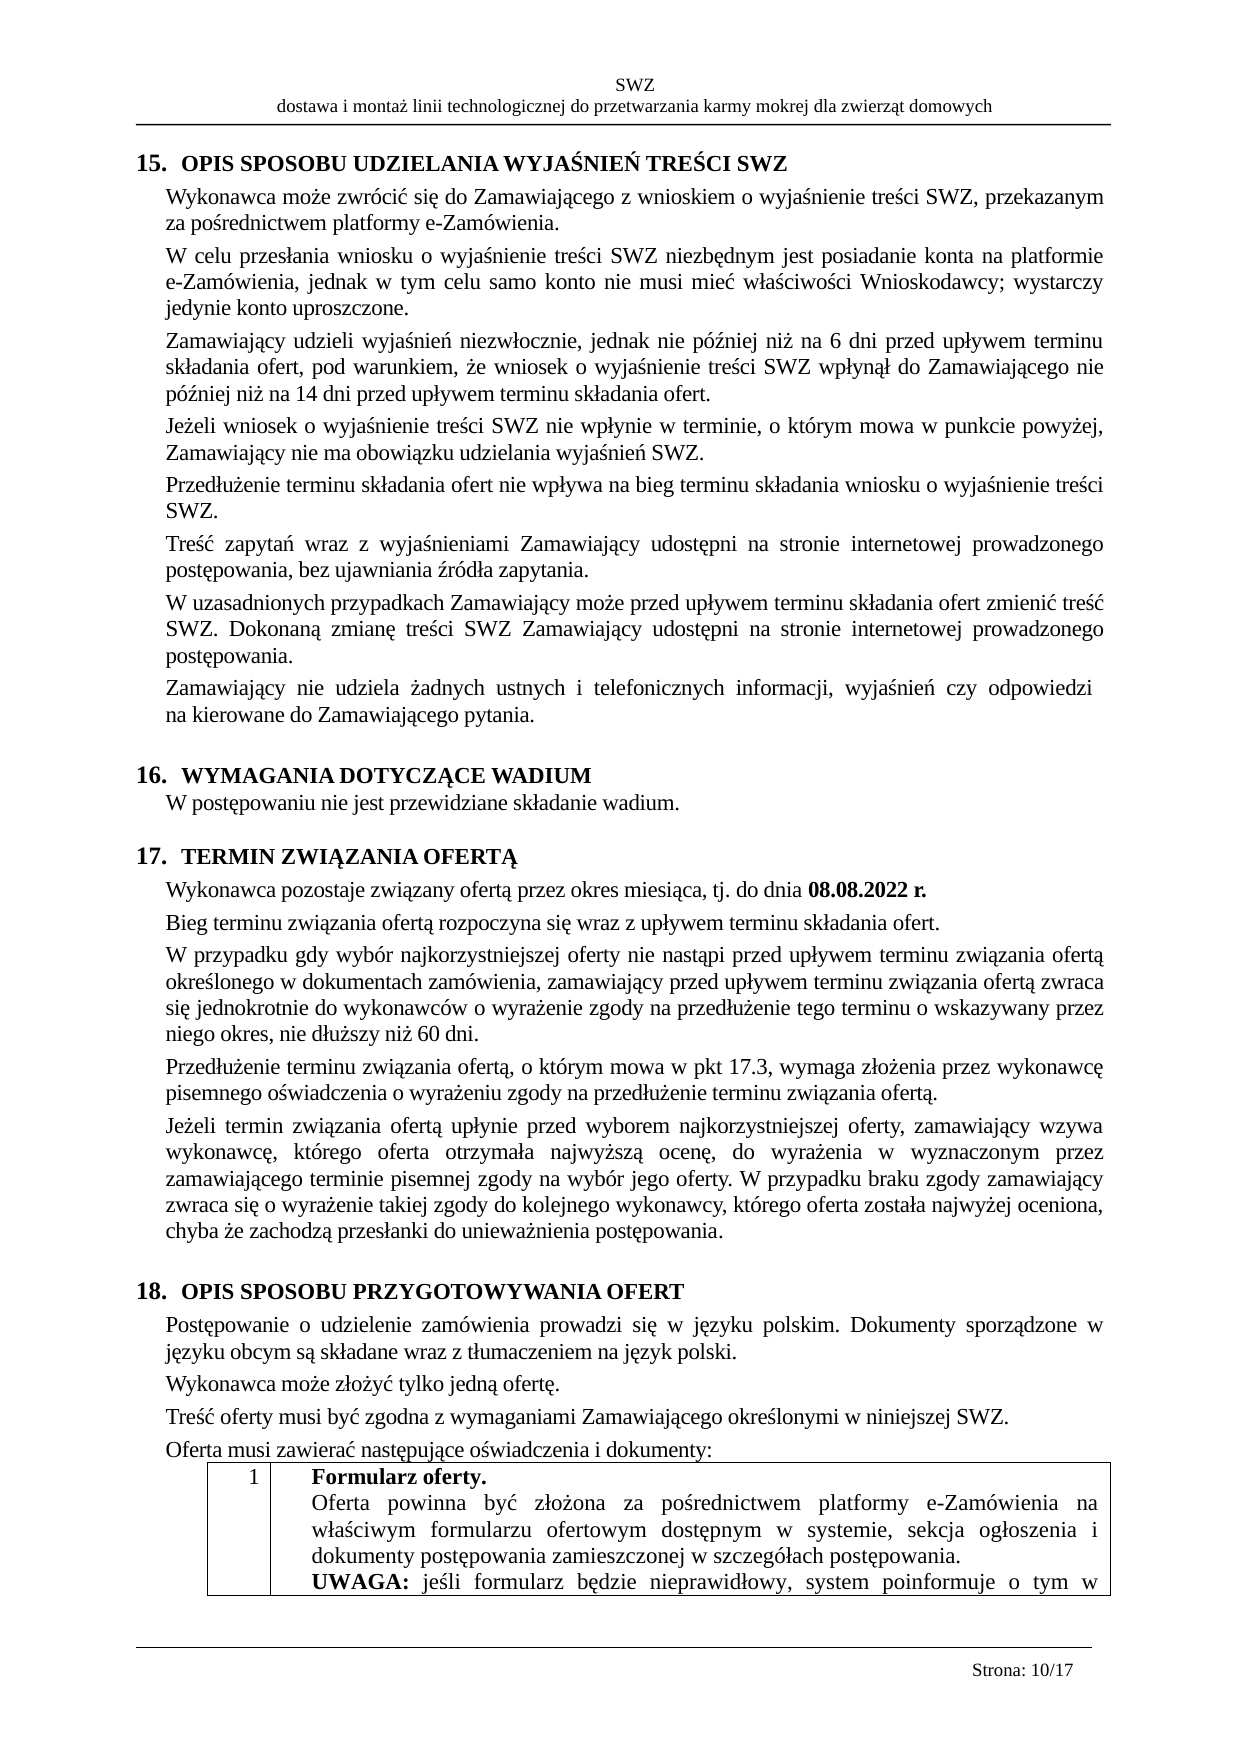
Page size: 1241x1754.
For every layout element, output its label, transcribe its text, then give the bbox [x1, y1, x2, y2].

list Wymagania dotyczące wadium [136, 760, 1104, 788]
list Jeżeli wniosek o wyjaśnienie treści SWZ nie wpłynie w terminie, o którym mowa w punkcie powyżej, Zamawiający nie ma obowiązku udzielania wyjaśnień SWZ. [165, 412, 1104, 465]
list Treść zapytań wraz z wyjaśnieniami Zamawiający udostępni na stronie internetowej prowadzonego postępowania, bez ujawniania źródła zapytania. [165, 530, 1104, 583]
list W przypadku gdy wybór najkorzystniejszej oferty nie nastąpi przed upływem terminu związania ofertą określonego w dokumentach zamówienia, zamawiający przed upływem terminu związania ofertą zwraca się jednokrotnie do wykonawców o wyrażenie zgody na przedłużenie tego terminu o wskazywany przez niego okres, nie dłuższy niż 60 dni. [165, 941, 1104, 1047]
list Termin związania ofertą [136, 841, 1104, 870]
table_header 1 [208, 1463, 270, 1595]
list Wykonawca może złożyć tylko jedną ofertę. [165, 1370, 1104, 1397]
list Wykonawca może zwrócić się do Zamawiającego z wnioskiem o wyjaśnienie treści SWZ, przekazanym za pośrednictwem platformy e-Zamówienia. [165, 183, 1104, 235]
list Oferta musi zawierać następujące oświadczenia i dokumenty: [165, 1436, 1104, 1462]
list Opis sposobu przygotowywania ofert [136, 1276, 1104, 1305]
list Bieg terminu związania ofertą rozpoczyna się wraz z upływem terminu składania ofert. [165, 909, 1104, 935]
list Treść oferty musi być zgodna z wymaganiami Zamawiającego określonymi w niniejszej SWZ. [165, 1403, 1104, 1429]
list W postępowaniu nie jest przewidziane składanie wadium. [165, 788, 1104, 815]
list Wykonawca pozostaje związany ofertą przez okres miesiąca, tj. do dnia 08.08.2022 r. [165, 876, 1104, 903]
list W celu przesłania wniosku o wyjaśnienie treści SWZ niezbędnym jest posiadanie konta na platformie e-Zamówienia, jednak w tym celu samo konto nie musi mieć właściwości Wnioskodawcy; wystarczy jedynie konto uproszczone. [165, 242, 1104, 321]
list Zamawiający nie udziela żadnych ustnych i telefonicznych informacji, wyjaśnień czy odpowiedzi na kierowane do Zamawiającego pytania. [165, 674, 1104, 727]
list Przedłużenie terminu składania ofert nie wpływa na bieg terminu składania wniosku o wyjaśnienie treści SWZ. [165, 471, 1104, 524]
list W uzasadnionych przypadkach Zamawiający może przed upływem terminu składania ofert zmienić treść SWZ. Dokonaną zmianę treści SWZ Zamawiający udostępni na stronie internetowej prowadzonego postępowania. [165, 589, 1104, 668]
list OPIS SPOSOBU UDZIELANIA WYJAŚNIEŃ TREŚCI SWZ [136, 148, 1104, 176]
list Jeżeli termin związania ofertą upłynie przed wyborem najkorzystniejszej oferty, zamawiający wzywa wykonawcę, którego oferta otrzymała najwyższą ocenę, do wyrażenia w wyznaczonym przez zamawiającego terminie pisemnej zgody na wybór jego oferty. W przypadku braku zgody zamawiający zwraca się o wyrażenie takiej zgody do kolejnego wykonawcy, którego oferta została najwyżej oceniona, chyba że zachodzą przesłanki do unieważnienia postępowania. [165, 1112, 1104, 1244]
list Zamawiający udzieli wyjaśnień niezwłocznie, jednak nie później niż na 6 dni przed upływem terminu składania ofert, pod warunkiem, że wniosek o wyjaśnienie treści SWZ wpłynął do Zamawiającego nie później niż na 14 dni przed upływem terminu składania ofert. [165, 327, 1104, 406]
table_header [271, 1463, 1110, 1595]
list Przedłużenie terminu związania ofertą, o którym mowa w pkt 17.3, wymaga złożenia przez wykonawcę pisemnego oświadczenia o wyrażeniu zgody na przedłużenie terminu związania ofertą. [165, 1053, 1104, 1106]
list Postępowanie o udzielenie zamówienia prowadzi się w języku polskim. Dokumenty sporządzone w języku obcym są składane wraz z tłumaczeniem na język polski. [165, 1311, 1104, 1364]
